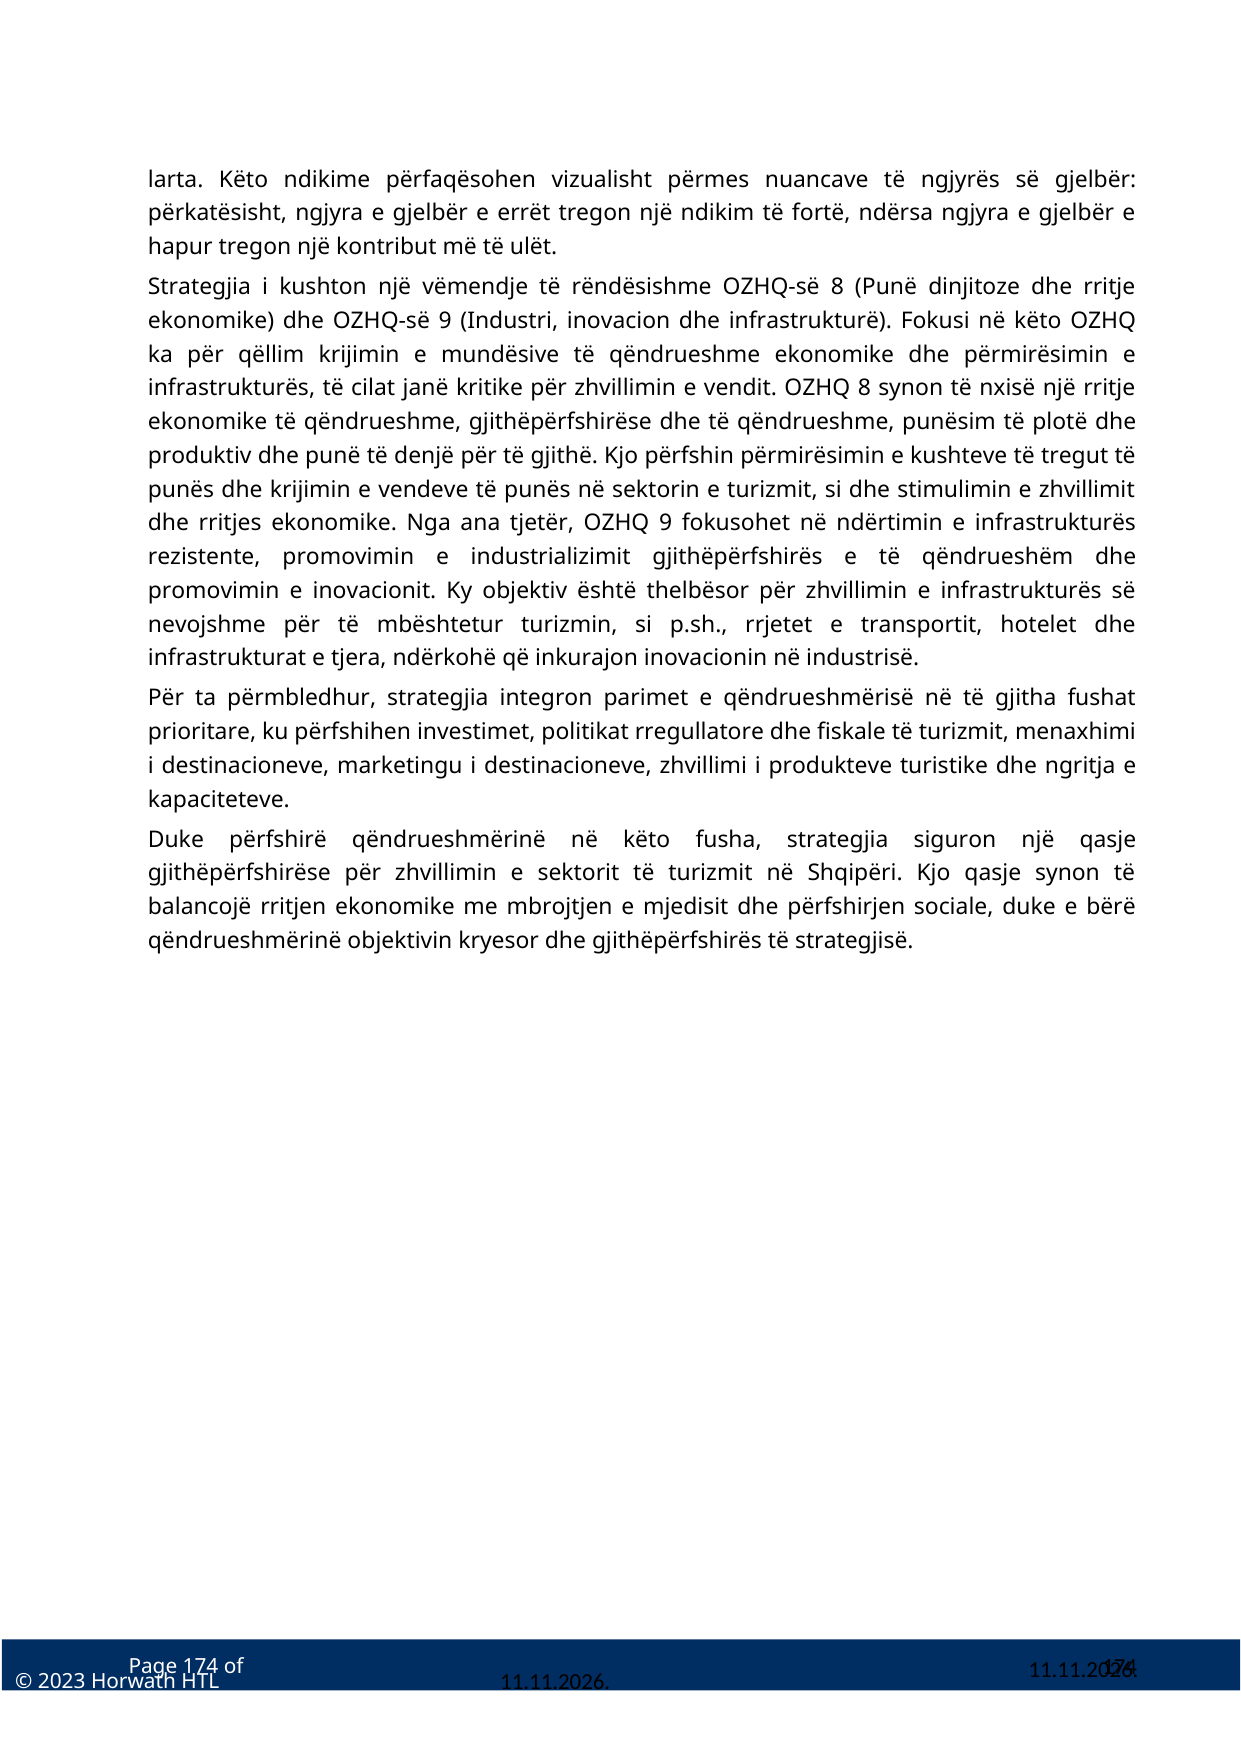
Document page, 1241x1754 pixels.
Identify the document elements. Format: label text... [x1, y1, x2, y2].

text Strategjia i kushton një vëmendje të rëndësishme OZHQ-së 8 (Punë dinjitoze dhe rritje ekonomike) dhe OZHQ-së 9 (Industri, inovacion dhe infrastrukturë). Fokusi në këto OZHQ ka për qëllim krijimin e mundësive të qëndrueshme ekonomike dhe përmirësimin e infrastrukturës, të cilat janë kritike për zhvillimin e vendit. OZHQ 8 synon të nxisë një rritje ekonomike të qëndrueshme, gjithëpërfshirëse dhe të qëndrueshme, punësim të plotë dhe produktiv dhe punë të denjë për të gjithë. Kjo përfshin përmirësimin e kushteve të tregut të punës dhe krijimin e vendeve të punës në sektorin e turizmit, si dhe stimulimin e zhvillimit dhe rritjes ekonomike. Nga ana tjetër, OZHQ 9 fokusohet në ndërtimin e infrastrukturës rezistente, promovimin e industrializimit gjithëpërfshirës e të qëndrueshëm dhe promovimin e inovacionit. Ky objektiv është thelbësor për zhvillimin e infrastrukturës së nevojshme për të mbështetur turizmin, si p.sh., rrjetet e transportit, hotelet dhe infrastrukturat e tjera, ndërkohë që inkurajon inovacionin në industrisë. [148, 270, 1137, 672]
text Për ta përmbledhur, strategjia integron parimet e qëndrueshmërisë në të gjitha fushat prioritare, ku përfshihen investimet, politikat rregullatore dhe fiskale të turizmit, menaxhimi i destinacioneve, marketingu i destinacioneve, zhvillimi i produkteve turistike dhe ngritja e kapaciteteve. [148, 681, 1137, 814]
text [148, 162, 1137, 261]
text Duke përfshirë qëndrueshmërinë në këto fusha, strategjia siguron një qasje gjithëpërfshirëse për zhvillimin e sektorit të turizmit në Shqipëri. Kjo qasje synon të balancojë rritjen ekonomike me mbrojtjen e mjedisit dhe përfshirjen sociale, duke e bërë qëndrueshmërinë objektivin kryesor dhe gjithëpërfshirës të strategjisë. [148, 822, 1137, 955]
